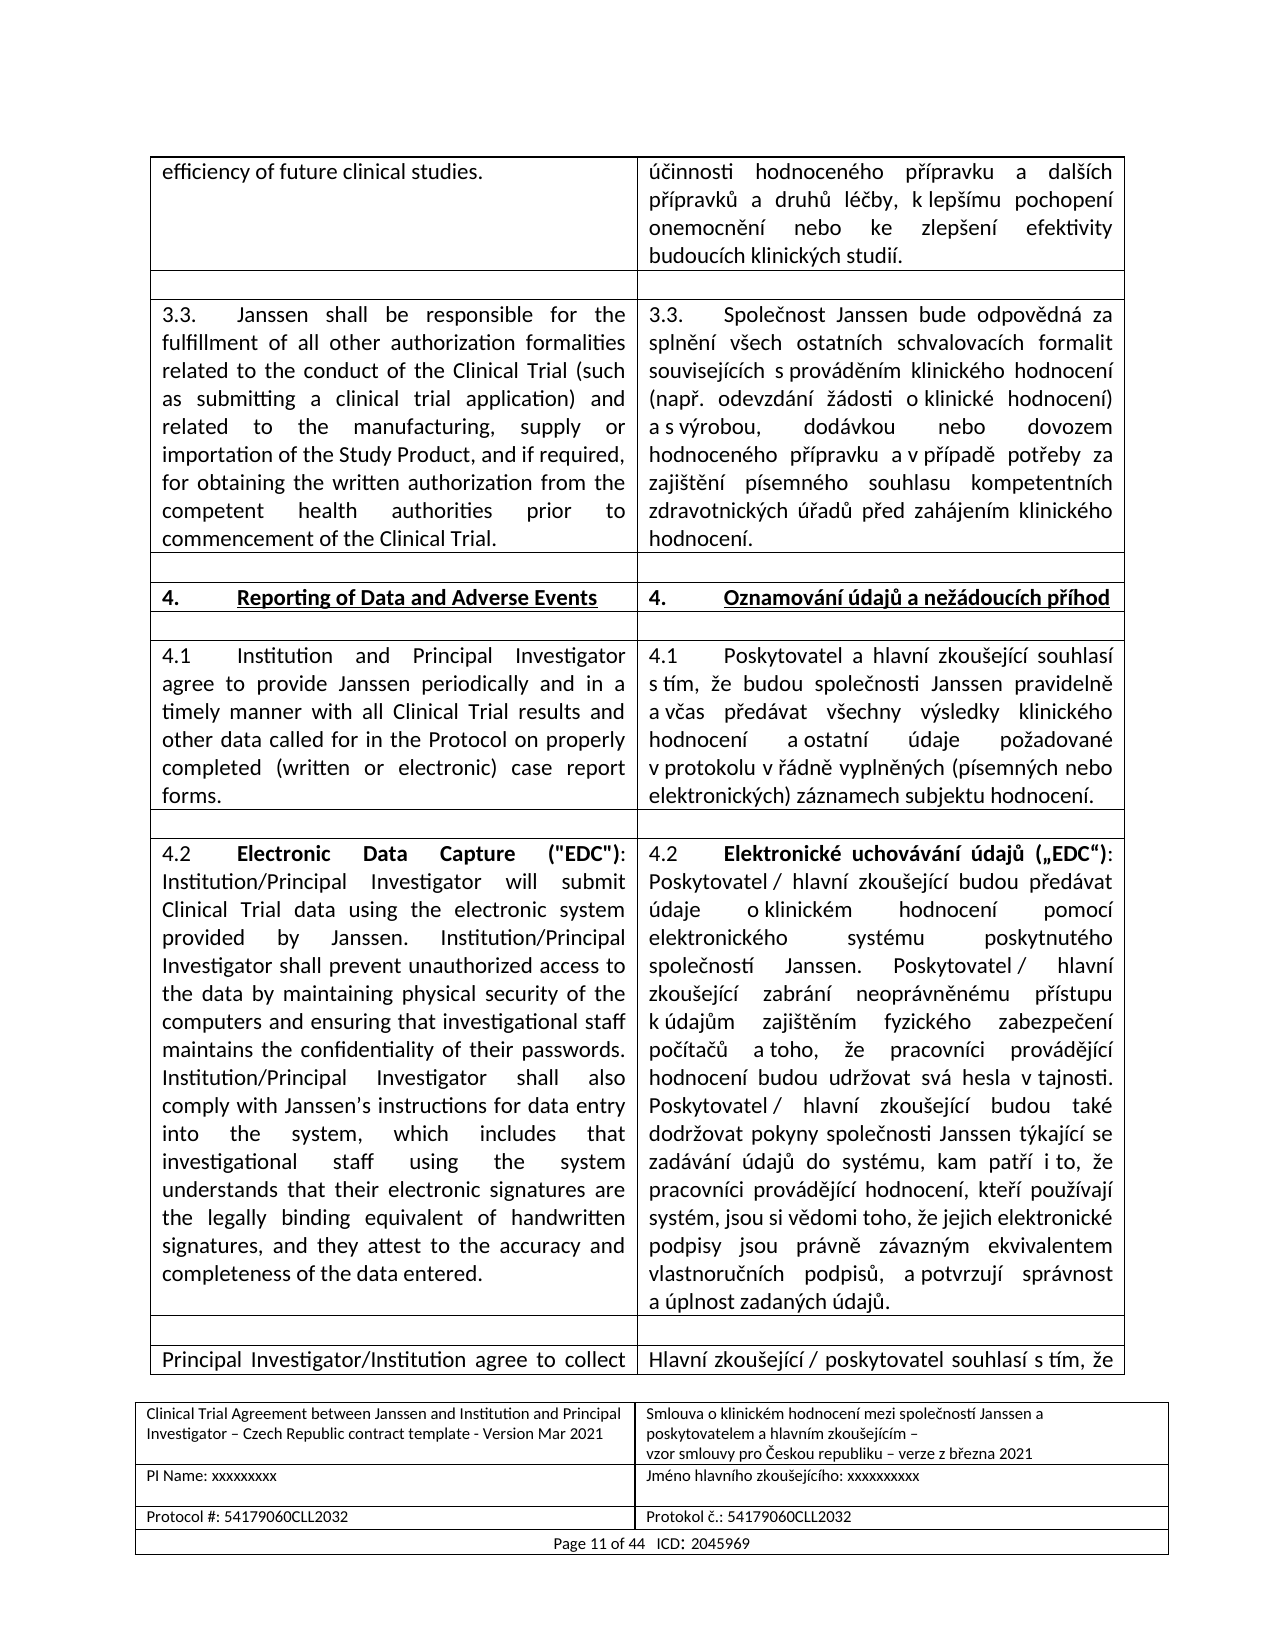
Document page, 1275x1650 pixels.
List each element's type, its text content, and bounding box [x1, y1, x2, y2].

table_cell 4. Oznamování údajů a nežádoucích příhod [638, 583, 1124, 611]
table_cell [151, 1346, 637, 1373]
table_cell [151, 612, 637, 640]
table_cell [151, 1316, 637, 1344]
table_cell [638, 271, 1124, 299]
table_cell [638, 553, 1124, 582]
table_cell 4.2 Electronic Data Capture ("EDC"): Institution/Principal Investigator will submit Clinical Trial data using the electronic system provided by Janssen. Institution/Principal Investigator shall prevent unauthorized access to the data by maintaining physical security of the computers and ensuring that investigational staff maintains the confidentiality of their passwords. Institution/Principal Investigator shall also comply with Janssen’s instructions for data entry into the system, which includes that investigational staff using the system understands that their electronic signatures are the legally binding equivalent of handwritten signatures, and they attest to the accuracy and completeness of the data entered. [151, 839, 637, 1315]
table_cell 4.2 Elektronické uchovávání údajů („EDC“): Poskytovatel / hlavní zkoušející budou předávat údaje o klinickém hodnocení pomocí elektronického systému poskytnutého společností Janssen. Poskytovatel / hlavní zkoušející zabrání neoprávněnému přístupu k údajům zajištěním fyzického zabezpečení počítačů a toho, že pracovníci provádějící hodnocení budou udržovat svá hesla v tajnosti. Poskytovatel / hlavní zkoušející budou také dodržovat pokyny společnosti Janssen týkající se zadávání údajů do systému, kam patří i to, že pracovníci provádějící hodnocení, kteří používají systém, jsou si vědomi toho, že jejich elektronické podpisy jsou právně závazným ekvivalentem vlastnoručních podpisů, a potvrzují správnost a úplnost zadaných údajů. [638, 839, 1124, 1315]
table_cell [638, 612, 1124, 640]
table_cell 4. Reporting of Data and Adverse Events [151, 583, 637, 611]
table_cell 3.3. Společnost Janssen bude odpovědná za splnění všech ostatních schvalovacích formalit souvisejících s prováděním klinického hodnocení (např. odevzdání žádosti o klinické hodnocení) a s výrobou, dodávkou nebo dovozem hodnoceného přípravku a v případě potřeby za zajištění písemného souhlasu kompetentních zdravotnických úřadů před zahájením klinického hodnocení. [638, 300, 1124, 552]
table_cell 3.3. Janssen shall be responsible for the fulfillment of all other authorization formalities related to the conduct of the Clinical Trial (such as submitting a clinical trial application) and related to the manufacturing, supply or importation of the Study Product, and if required, for obtaining the written authorization from the competent health authorities prior to commencement of the Clinical Trial. [151, 300, 637, 552]
table_cell [151, 810, 637, 838]
table_cell 4.1 Poskytovatel a hlavní zkoušející souhlasí s tím, že budou společnosti Janssen pravidelně a včas předávat všechny výsledky klinického hodnocení a ostatní údaje požadované v protokolu v řádně vyplněných (písemných nebo elektronických) záznamech subjektu hodnocení. [638, 641, 1124, 809]
table_cell [151, 553, 637, 582]
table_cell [151, 158, 637, 269]
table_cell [638, 158, 1124, 269]
table_cell [151, 271, 637, 299]
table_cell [638, 1346, 1124, 1373]
table_cell [638, 810, 1124, 838]
table_cell [638, 1316, 1124, 1344]
table_cell 4.1 Institution and Principal Investigator agree to provide Janssen periodically and in a timely manner with all Clinical Trial results and other data called for in the Protocol on properly completed (written or electronic) case report forms. [151, 641, 637, 809]
